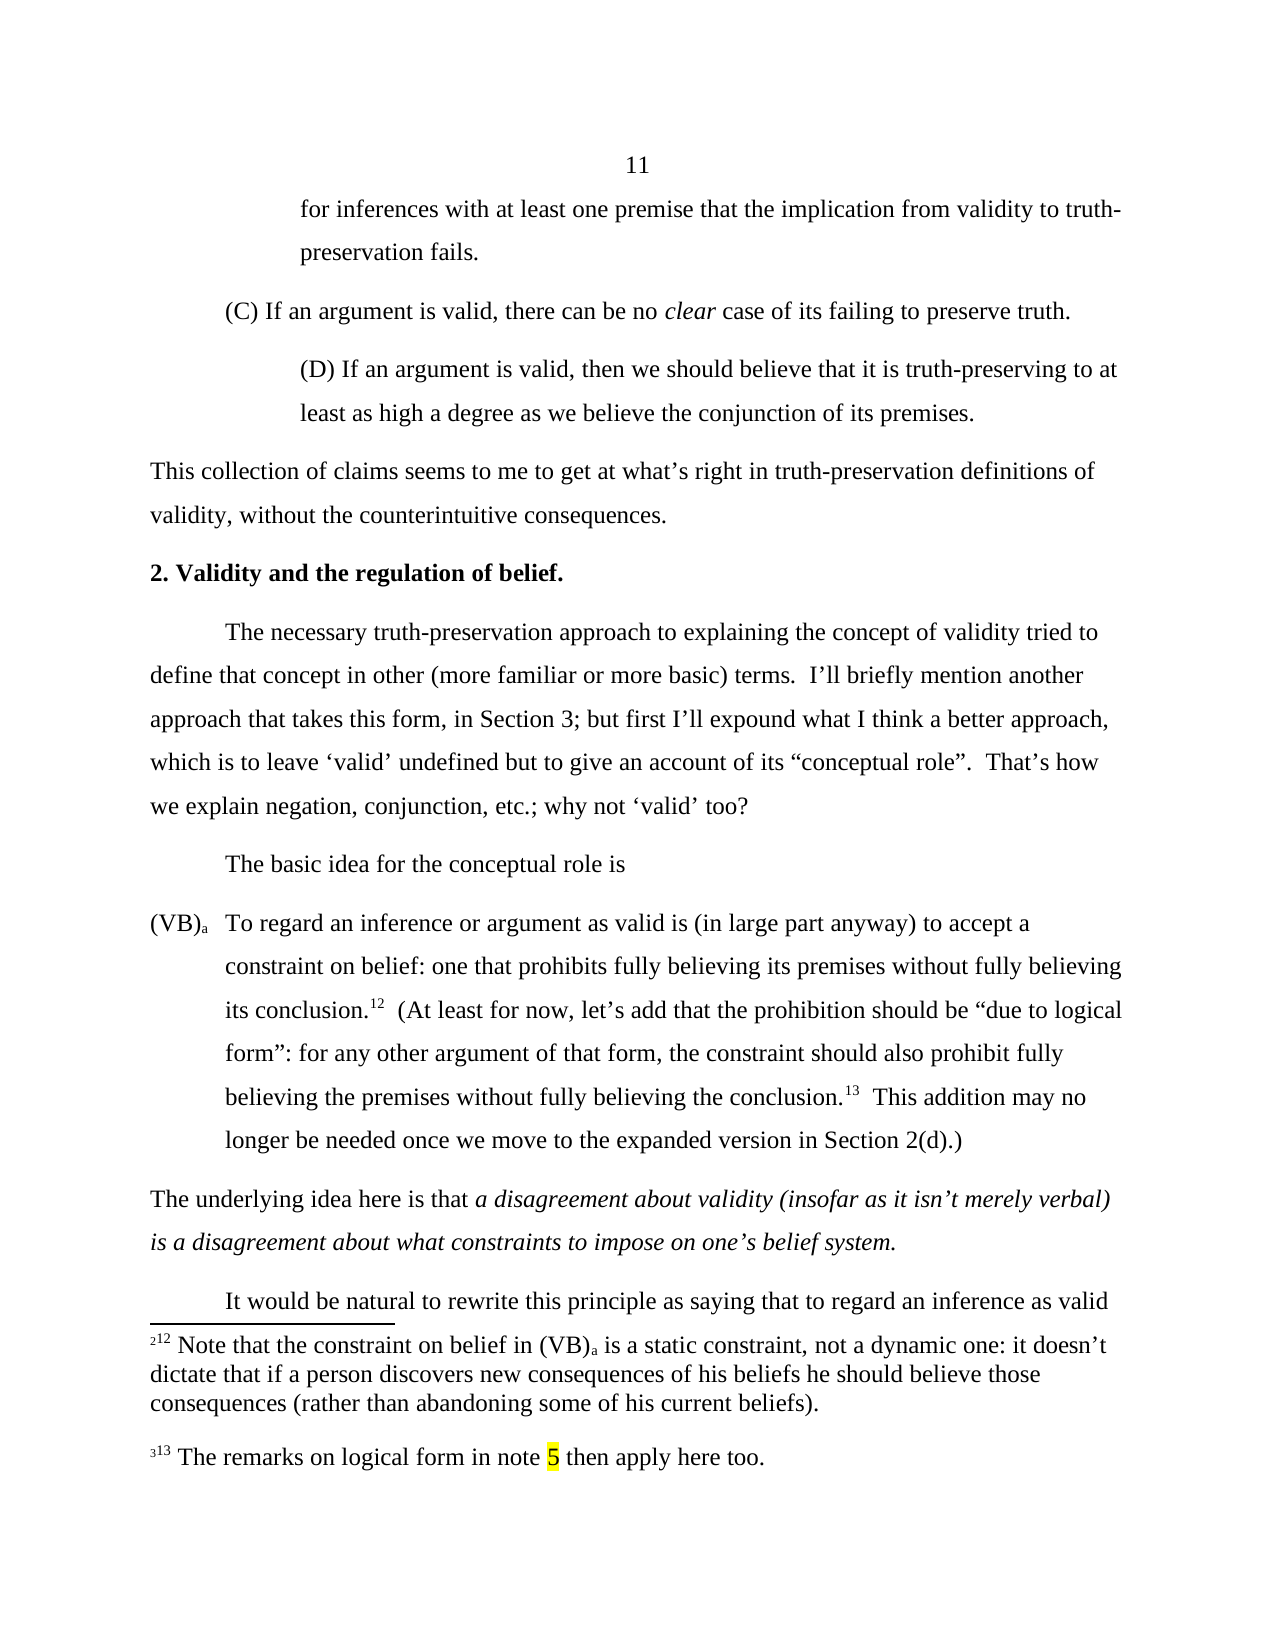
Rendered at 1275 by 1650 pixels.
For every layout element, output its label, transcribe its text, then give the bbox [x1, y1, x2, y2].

text This collection of claims seems to me to get at what’s right in truth-preservation definitions of validity, without the counterintuitive consequences. [150, 456, 1125, 528]
text (C) If an argument is valid, there can be no clear case of its failing to preserve truth. [225, 296, 1125, 324]
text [150, 1286, 1125, 1314]
text (VB)a To regard an inference or argument as valid is (in large part anyway) to accept a constraint on belief: one that prohibits fully believing its premises without fully believing its conclusion.12 (At least for now, let’s add that the prohibition should be “due to logical form”: for any other argument of that form, the constraint should also prohibit fully believing the premises without fully believing the conclusion.13 This addition may no longer be needed once we move to the expanded version in Section 2(d).) [150, 907, 1125, 1154]
text The basic idea for the conceptual role is [150, 849, 1125, 878]
text 2. Validity and the regulation of belief. [150, 558, 1125, 587]
text (D) If an argument is valid, then we should believe that it is truth-preserving to at least as high a degree as we believe the conjunction of its premises. [0, 354, 1125, 427]
text The necessary truth-preservation approach to explaining the concept of validity tried to define that concept in other (more familiar or more basic) terms. I’ll briefly mention another approach that takes this form, in Section 3; but first I’ll expound what I think a better approach, which is to leave ‘valid’ undefined but to give an account of its “conceptual role”. That’s how we explain negation, conjunction, etc.; why not ‘valid’ too? [150, 616, 1125, 819]
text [0, 150, 1125, 266]
text The underlying idea here is that a disagreement about validity (insofar as it isn’t merely verbal) is a disagreement about what constraints to impose on one’s belief system. [150, 1183, 1125, 1256]
